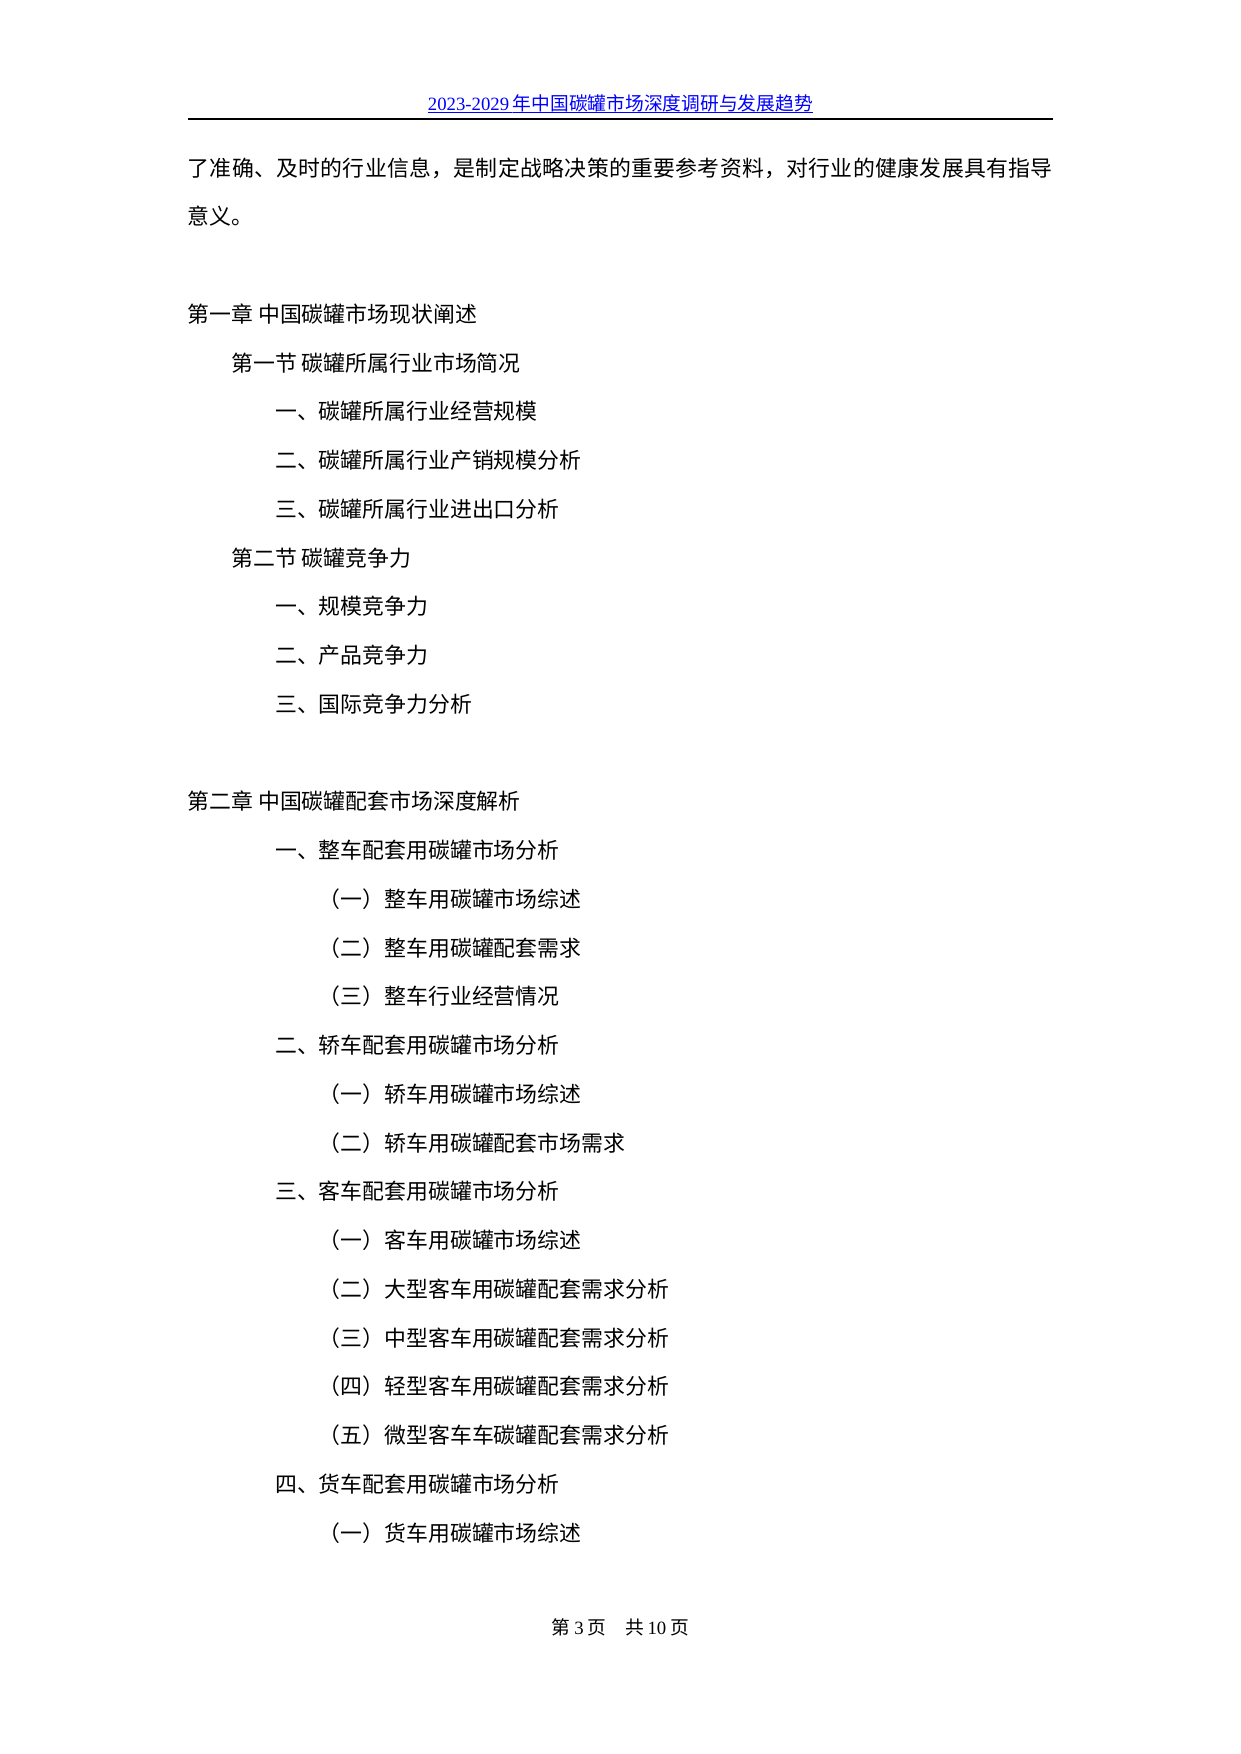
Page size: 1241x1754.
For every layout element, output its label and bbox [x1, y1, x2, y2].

text [187, 150, 1053, 1548]
